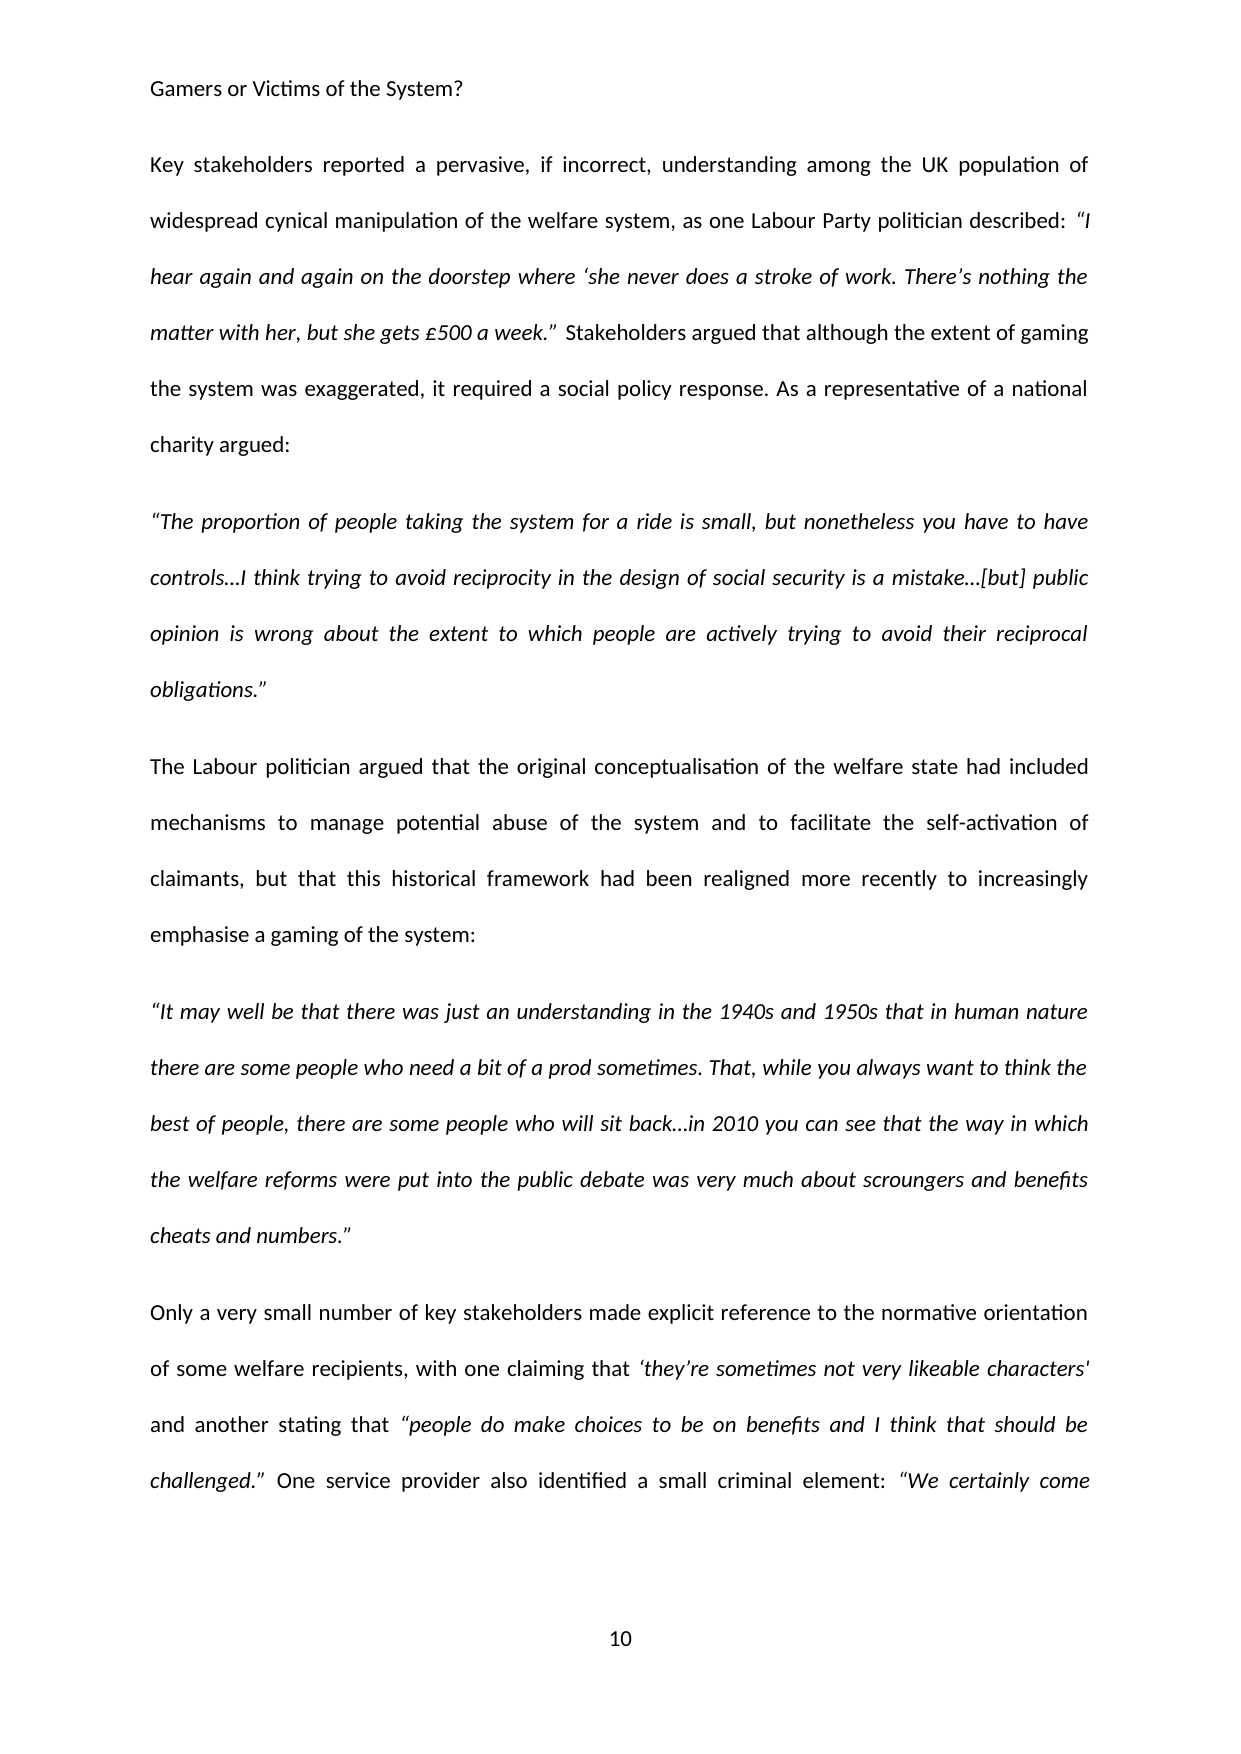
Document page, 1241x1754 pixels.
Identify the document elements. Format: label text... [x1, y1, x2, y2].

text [150, 1298, 1090, 1494]
text The Labour politician argued that the original conceptualisation of the welfare state had included mechanisms to manage potential abuse of the system and to facilitate the self-activation of claimants, but that this historical framework had been realigned more recently to increasingly emphasise a gaming of the system: [150, 752, 1090, 948]
text “The proportion of people taking the system for a ride is small, but nonetheless you have to have controls…I think trying to avoid reciprocity in the design of social security is a mistake…[but] public opinion is wrong about the extent to which people are actively trying to avoid their reciprocal obligations.” [150, 507, 1090, 703]
text “It may well be that there was just an understanding in the 1940s and 1950s that in human nature there are some people who need a bit of a prod sometimes. That, while you always want to think the best of people, there are some people who will sit back…in 2010 you can see that the way in which the welfare reforms were put into the public debate was very much about scroungers and benefits cheats and numbers.” [150, 997, 1090, 1249]
text Key stakeholders reported a pervasive, if incorrect, understanding among the UK population of widespread cynical manipulation of the welfare system, as one Labour Party politician described: “I hear again and again on the doorstep where ‘she never does a stroke of work. There’s nothing the matter with her, but she gets £500 a week.” Stakeholders argued that although the extent of gaming the system was exaggerated, it required a social policy response. As a representative of a national charity argued: [150, 150, 1090, 458]
